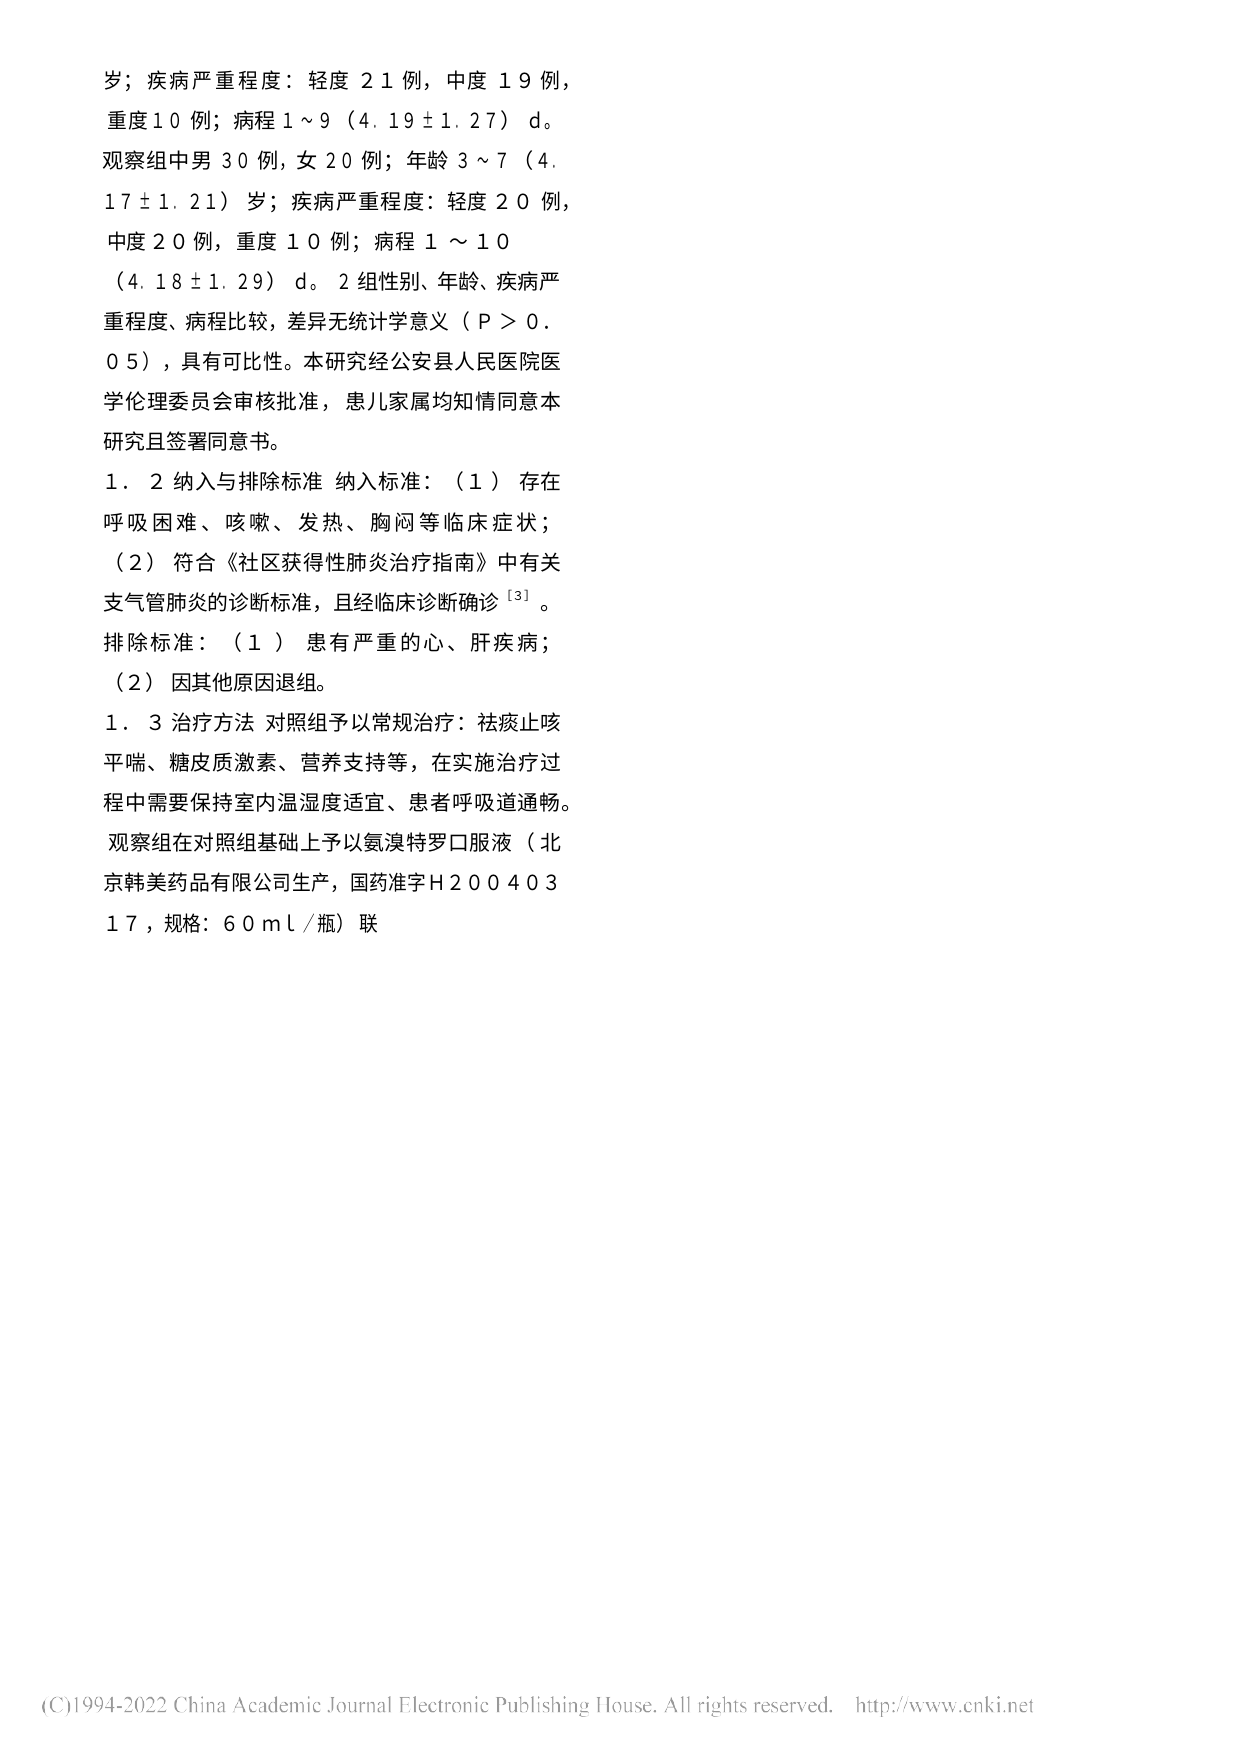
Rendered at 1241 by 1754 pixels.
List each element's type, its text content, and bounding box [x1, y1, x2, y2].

text 岁； 疾病严重程度： 轻度 ２１ 例， 中度 １９ 例， 重度１０ 例；病程 １ ～ ９（４． １９ ± １． ２７） ｄ。 观察组中男 ３０ 例，女 ２０ 例；年龄 ３ ～ ７（４． １７ ± １． ２１） 岁；疾病严重程度：轻度 ２０ 例， 中度 ２０ 例， 重度 １０ 例； 病程 １ ～ １０ [102, 64, 562, 255]
text （４． １８ ± １． ２９） ｄ。 ２ 组性别、年龄、疾病严重程度、病程比较，差异无统计学意义（ Ｐ ＞ ０． ０５），具有可比性。本研究经公安县人民医院医学伦理委员会审核批准， 患儿家属均知情同意本研究且签署同意书。 [103, 265, 562, 456]
picture [855, 1696, 1034, 1717]
picture [42, 1696, 828, 1717]
text １． ３ 治疗方法 对照组予以常规治疗：祛痰止咳平喘、糖皮质激素、营养支持等，在实施治疗过程中需要保持室内温湿度适宜、患者呼吸道通畅。 观察组在对照组基础上予以氨溴特罗口服液（ 北京韩美药品有限公司生产，国药准字Ｈ２００４０３１７ ，规格：６０ ｍｌ ／ 瓶） 联 [102, 706, 561, 937]
text １． ２ 纳入与排除标准 纳入标准：（１ ） 存在呼吸困难、咳嗽、发热、胸闷等临床症状；（２） 符合《社区获得性肺炎治疗指南》中有关支气管肺炎的诊断标准，且经临床诊断确诊［３］ 。 排除标准：（１ ） 患有严重的心、肝疾病；（２） 因其他原因退组。 [102, 466, 562, 696]
